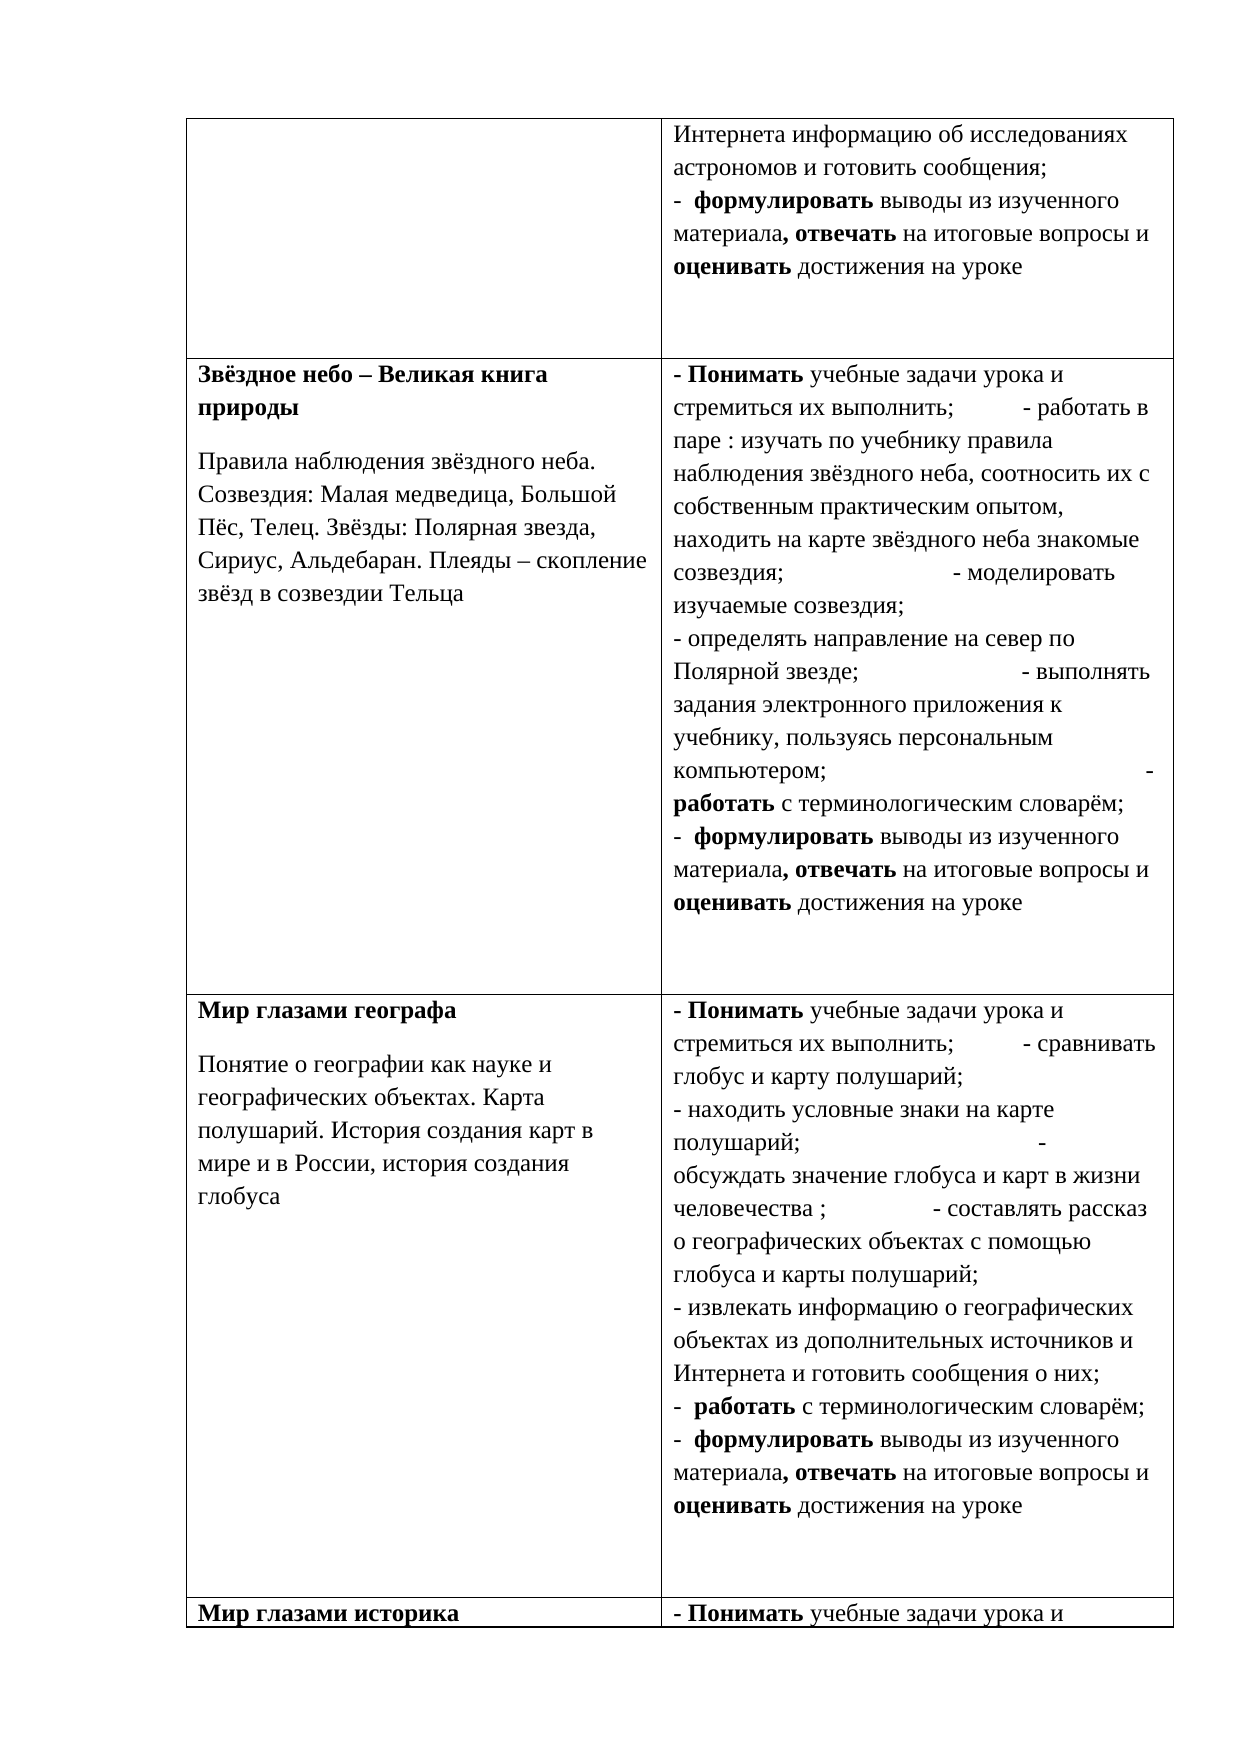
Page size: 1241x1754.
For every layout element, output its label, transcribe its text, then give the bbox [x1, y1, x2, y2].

table_cell - Понимать учебные задачи урока и стремиться их выполнить; - работать в паре : изучать по учебнику правила наблюдения звёздного неба, соотносить их с собственным практическим опытом, находить на карте звёздного неба знакомые созвездия; - моделировать изучаемые созвездия; - определять направление на север по Полярной звезде; - выполнять задания электронного приложения к учебнику, пользуясь персональным компьютером; - работать с терминологическим словарём; - формулировать выводы из изученного материала, отвечать на итоговые вопросы и оценивать достижения на уроке [662, 359, 1173, 994]
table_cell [662, 1598, 1173, 1626]
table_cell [187, 1598, 661, 1626]
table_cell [187, 119, 661, 358]
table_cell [662, 119, 1173, 358]
table_cell - Понимать учебные задачи урока и стремиться их выполнить; - сравнивать глобус и карту полушарий; - находить условные знаки на карте полушарий; - обсуждать значение глобуса и карт в жизни человечества ; - составлять рассказ о географических объектах с помощью глобуса и карты полушарий; - извлекать информацию о географических объектах из дополнительных источников и Интернета и готовить сообщения о них; - работать с терминологическим словарём; - формулировать выводы из изученного материала, отвечать на итоговые вопросы и оценивать достижения на уроке [662, 995, 1173, 1597]
table_cell Звёздное небо – Великая книга природы Правила наблюдения звёздного неба. Созвездия: Малая медведица, Большой Пёс, Телец. Звёзды: Полярная звезда, Сириус, Альдебаран. Плеяды – скопление звёзд в созвездии Тельца [187, 359, 661, 994]
table_cell Мир глазами географа Понятие о географии как науке и географических объектах. Карта полушарий. История создания карт в мире и в России, история создания глобуса [187, 995, 661, 1597]
